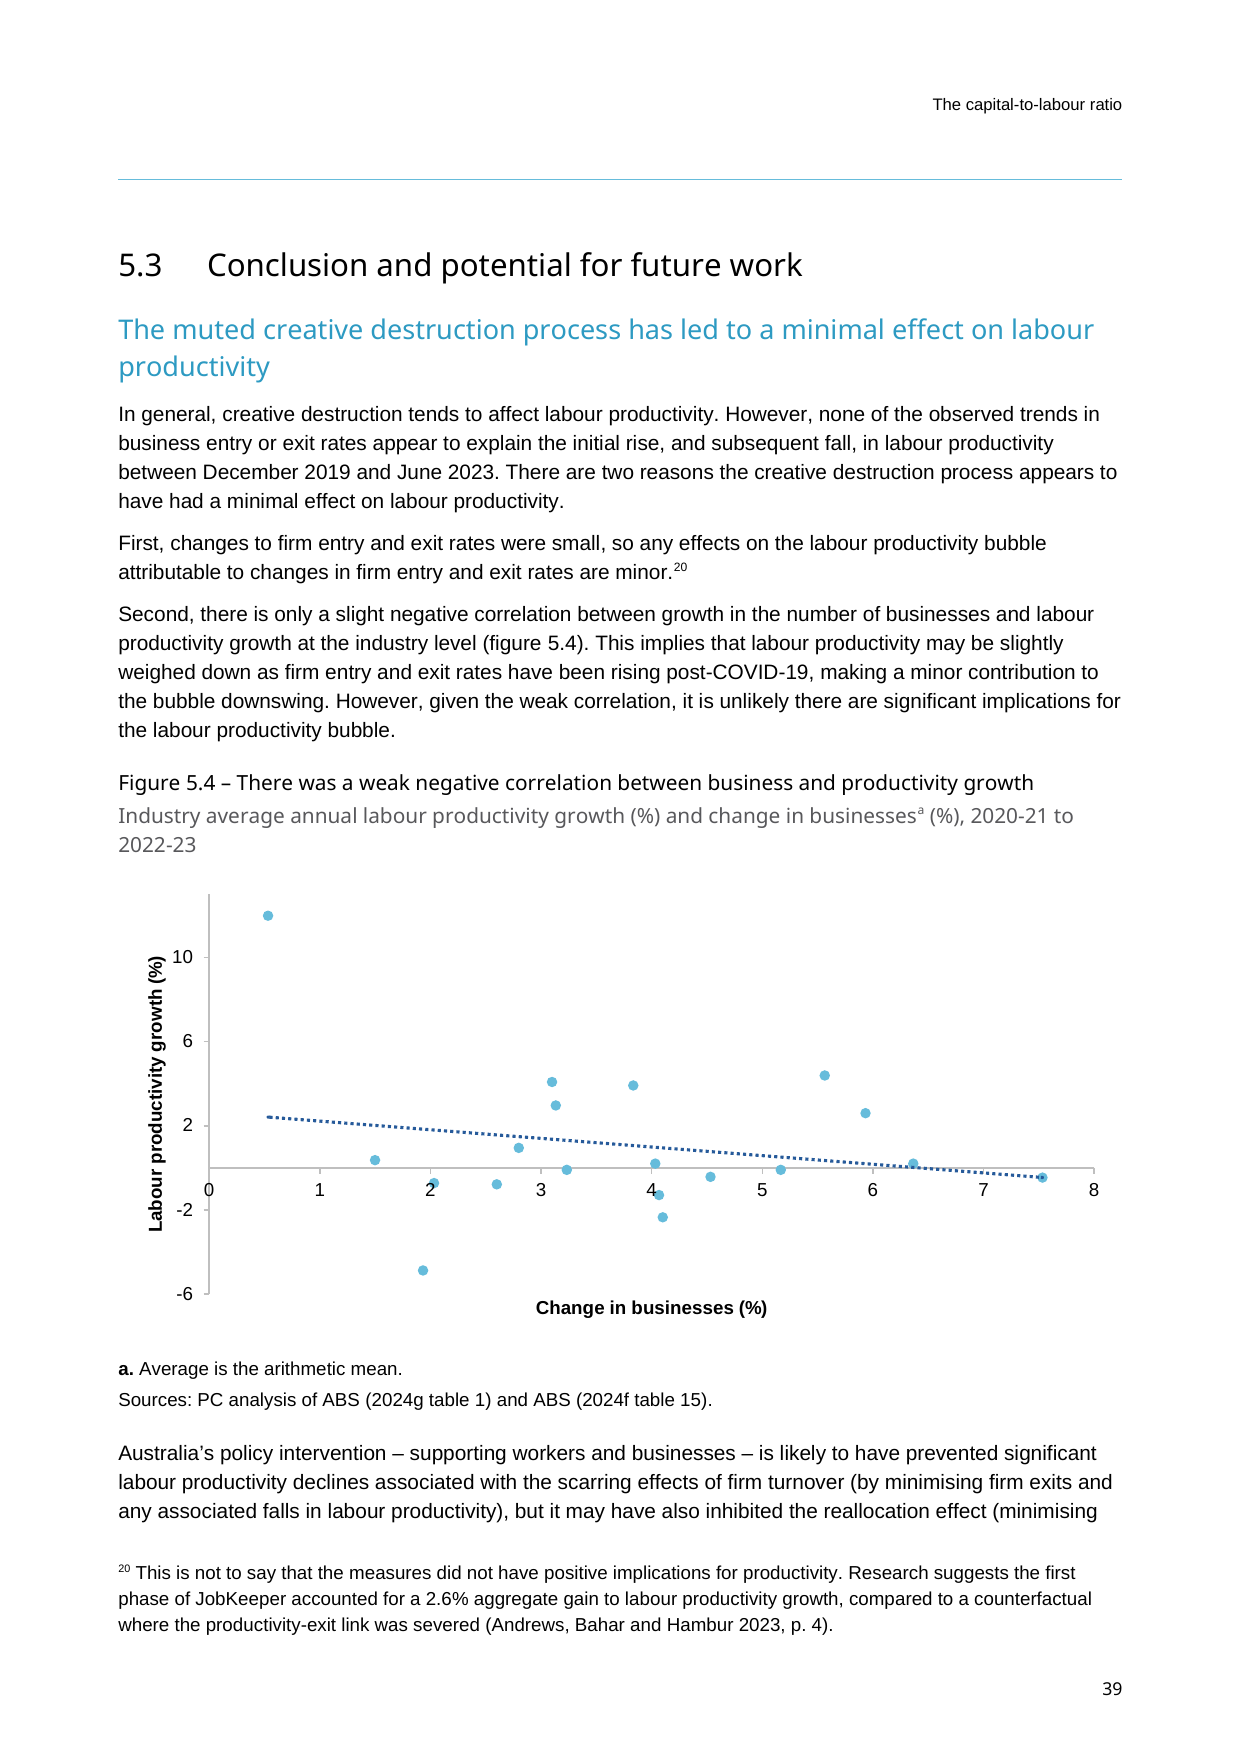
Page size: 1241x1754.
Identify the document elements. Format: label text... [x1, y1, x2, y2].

text In general, creative destruction tends to affect labour productivity. However, none of the observed trends in business entry or exit rates appear to explain the initial rise, and subsequent fall, in labour productivity between December 2019 and June 2023. There are two reasons the creative destruction process appears to have had a minimal effect on labour productivity. [118, 396, 1122, 513]
subtitle Figure 5.4 – There was a weak negative correlation between business and productivity growth [118, 767, 1122, 796]
subtitle The muted creative destruction process has led to a minimal effect on labour productivity [118, 310, 1122, 384]
subtitle Industry average annual labour productivity growth (%) and change in businessesa (%), 2020-21 to 2022-23 [118, 801, 1122, 859]
subtitle Conclusion and potential for future work [118, 242, 1122, 285]
text a. Average is the arithmetic mean. [118, 1357, 1122, 1379]
text First, changes to firm entry and exit rates were small, so any effects on the labour productivity bubble attributable to changes in firm entry and exit rates are minor. [118, 526, 1122, 584]
text Sources: PC analysis of ABS (2024g table 1) and ABS (2024f table 15). [118, 1388, 1122, 1410]
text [118, 1435, 1122, 1523]
text Second, there is only a slight negative correlation between growth in the number of businesses and labour productivity growth at the industry level (figure 5.4). This implies that labour productivity may be slightly weighed down as firm entry and exit rates have been rising post-COVID-19, making a minor contribution to the bubble downswing. However, given the weak correlation, it is unlikely there are significant implications for the labour productivity bubble. [118, 596, 1122, 742]
